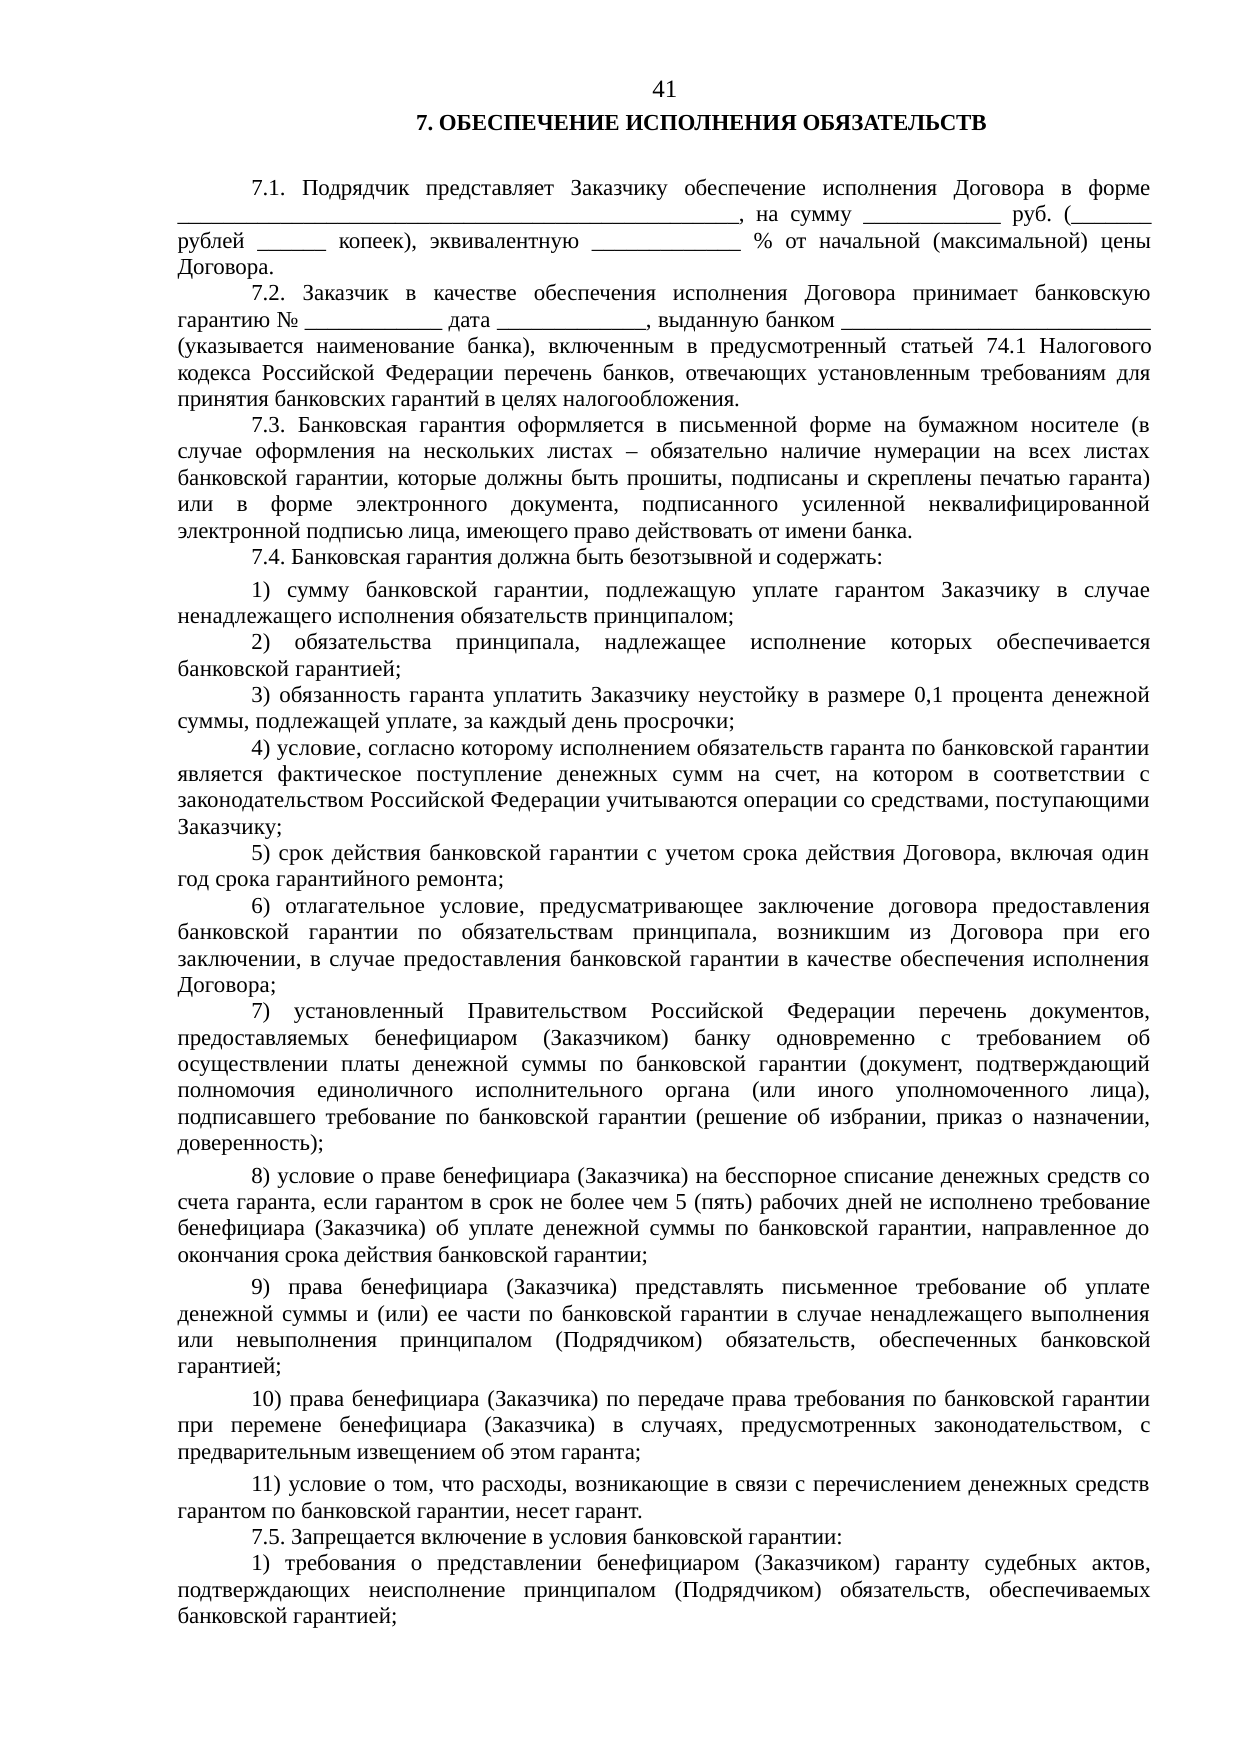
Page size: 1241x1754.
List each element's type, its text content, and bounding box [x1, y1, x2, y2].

text 5) срок действия банковской гарантии с учетом срока действия Договора, включая один год срока гарантийного ремонта; [177, 839, 1152, 892]
text 7.1. Подрядчик представляет Заказчику обеспечение исполнения Договора в форме _________________________________________________, на сумму ____________ руб. (_______ рублей ______ копеек), эквивалентную _____________ % от начальной (максимальной) цены Договора. [177, 174, 1152, 279]
text 1) сумму банковской гарантии, подлежащую уплате гарантом Заказчику в случае ненадлежащего исполнения обязательств принципалом; [177, 576, 1152, 628]
text 1) требования о представлении бенефициаром (Заказчиком) гаранту судебных актов, подтверждающих неисполнение принципалом (Подрядчиком) обязательств, обеспечиваемых банковской гарантией; [177, 1549, 1152, 1628]
text 7.4. Банковская гарантия должна быть безотзывной и содержать: [177, 543, 1152, 569]
text 11) условие о том, что расходы, возникающие в связи с перечислением денежных средств гарантом по банковской гарантии, несет гарант. [177, 1470, 1152, 1523]
text 7.3. Банковская гарантия оформляется в письменной форме на бумажном носителе (в случае оформления на нескольких листах – обязательно наличие нумерации на всех листах банковской гарантии, которые должны быть прошиты, подписаны и скреплены печатью гаранта) или в форме электронного документа, подписанного усиленной неквалифицированной электронной подписью лица, имеющего право действовать от имени банка. [177, 411, 1152, 543]
text 10) права бенефициара (Заказчика) по передаче права требования по банковской гарантии при перемене бенефициара (Заказчика) в случаях, предусмотренных законодательством, с предварительным извещением об этом гаранта; [177, 1385, 1152, 1464]
text 3) обязанность гаранта уплатить Заказчику неустойку в размере 0,1 процента денежной суммы, подлежащей уплате, за каждый день просрочки; [177, 681, 1152, 734]
text 9) права бенефициара (Заказчика) представлять письменное требование об уплате денежной суммы и (или) ее части по банковской гарантии в случае ненадлежащего выполнения или невыполнения принципалом (Подрядчиком) обязательств, обеспеченных банковской гарантией; [177, 1273, 1152, 1379]
text 2) обязательства принципала, надлежащее исполнение которых обеспечивается банковской гарантией; [177, 628, 1152, 681]
text 6) отлагательное условие, предусматривающее заключение договора предоставления банковской гарантии по обязательствам принципала, возникшим из Договора при его заключении, в случае предоставления банковской гарантии в качестве обеспечения исполнения Договора; [177, 892, 1152, 997]
text 7.2. Заказчик в качестве обеспечения исполнения Договора принимает банковскую гарантию № ____________ дата _____________, выданную банком ___________________________ (указывается наименование банка), включенным в предусмотренный статьей 74.1 Налогового кодекса Российской Федерации перечень банков, отвечающих установленным требованиям для принятия банковских гарантий в целях налогообложения. [177, 279, 1152, 411]
text 7) установленный Правительством Российской Федерации перечень документов, предоставляемых бенефициаром (Заказчиком) банку одновременно с требованием об осуществлении платы денежной суммы по банковской гарантии (документ, подтверждающий полномочия единоличного исполнительного органа (или иного уполномоченного лица), подписавшего требование по банковской гарантии (решение об избрании, приказ о назначении, доверенность); [177, 997, 1152, 1155]
text 4) условие, согласно которому исполнением обязательств гаранта по банковской гарантии является фактическое поступление денежных сумм на счет, на котором в соответствии с законодательством Российской Федерации учитываются операции со средствами, поступающими Заказчику; [177, 734, 1152, 839]
text 7.5. Запрещается включение в условия банковской гарантии: [177, 1523, 1152, 1549]
text 8) условие о праве бенефициара (Заказчика) на бесспорное списание денежных средств со счета гаранта, если гарантом в срок не более чем 5 (пять) рабочих дней не исполнено требование бенефициара (Заказчика) об уплате денежной суммы по банковской гарантии, направленное до окончания срока действия банковской гарантии; [177, 1162, 1152, 1267]
text 7. ОБЕСПЕЧЕНИЕ ИСПОЛНЕНИЯ ОБЯЗАТЕЛЬСТВ [177, 109, 1152, 135]
